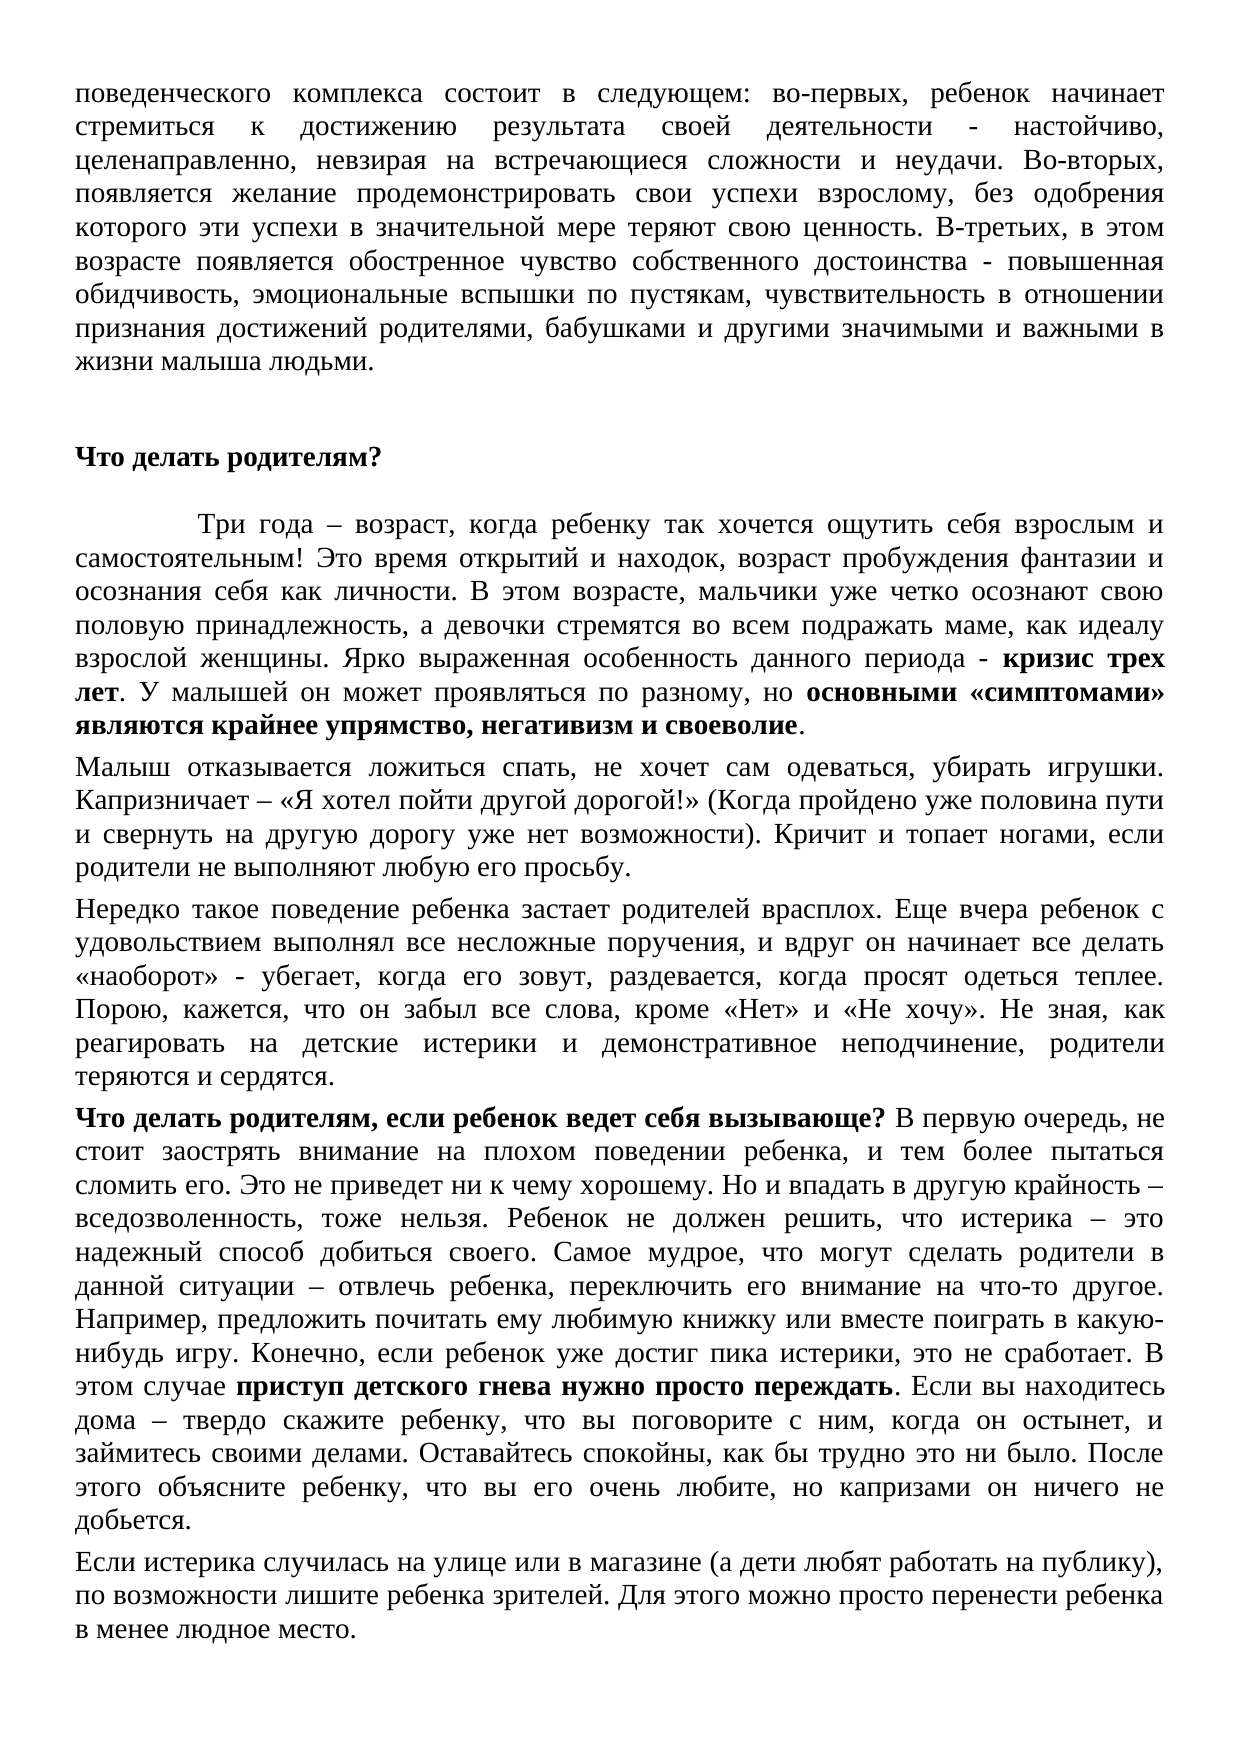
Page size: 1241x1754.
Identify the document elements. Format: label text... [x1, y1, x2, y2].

text Малыш отказывается ложиться спать, не хочет сам одеваться, убирать игрушки. Капризничает – «Я хотел пойти другой дорогой!» (Когда пройдено уже половина пути и свернуть на другую дорогу уже нет возможности). Кричит и топает ногами, если родители не выполняют любую его просьбу. [75, 749, 1165, 883]
text Три года – возраст, когда ребенку так хочется ощутить себя взрослым и самостоятельным! Это время открытий и находок, возраст пробуждения фантазии и осознания себя как личности. В этом возрасте, мальчики уже четко осознают свою половую принадлежность, а девочки стремятся во всем подражать маме, как идеалу взрослой женщины. Ярко выраженная особенность данного периода - кризис трех лет. У малышей он может проявляться по разному, но основными «симптомами» являются крайнее упрямство, негативизм и своеволие. [75, 506, 1165, 741]
text Что делать родителям? [75, 439, 1165, 473]
text Если истерика случилась на улице или в магазине (а дети любят работать на публику), по возможности лишите ребенка зрителей. Для этого можно просто перенести ребенка в менее людное место. [75, 1544, 1165, 1644]
text Что делать родителям, если ребенок ведет себя вызывающе? В первую очередь, не стоит заострять внимание на плохом поведении ребенка, и тем более пытаться сломить его. Это не приведет ни к чему хорошему. Но и впадать в другую крайность – вседозволенность, тоже нельзя. Ребенок не должен решить, что истерика – это надежный способ добиться своего. Самое мудрое, что могут сделать родители в данной ситуации – отвлечь ребенка, переключить его внимание на что-то другое. Например, предложить почитать ему любимую книжку или вместе поиграть в какую-нибудь игру. Конечно, если ребенок уже достиг пика истерики, это не сработает. В этом случае приступ детского гнева нужно просто переждать. Если вы находитесь дома – твердо скажите ребенку, что вы поговорите с ним, когда он остынет, и займитесь своими делами. Оставайтесь спокойны, как бы трудно это ни было. После этого объясните ребенку, что вы его очень любите, но капризами он ничего не добьется. [75, 1100, 1165, 1536]
text Нередко такое поведение ребенка застает родителей врасплох. Еще вчера ребенок с удовольствием выполнял все несложные поручения, и вдруг он начинает все делать «наоборот» - убегает, когда его зовут, раздевается, когда просят одеться теплее. Порою, кажется, что он забыл все слова, кроме «Нет» и «Не хочу». Не зная, как реагировать на детские истерики и демонстративное неподчинение, родители теряются и сердятся. [75, 891, 1165, 1092]
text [75, 75, 1165, 377]
